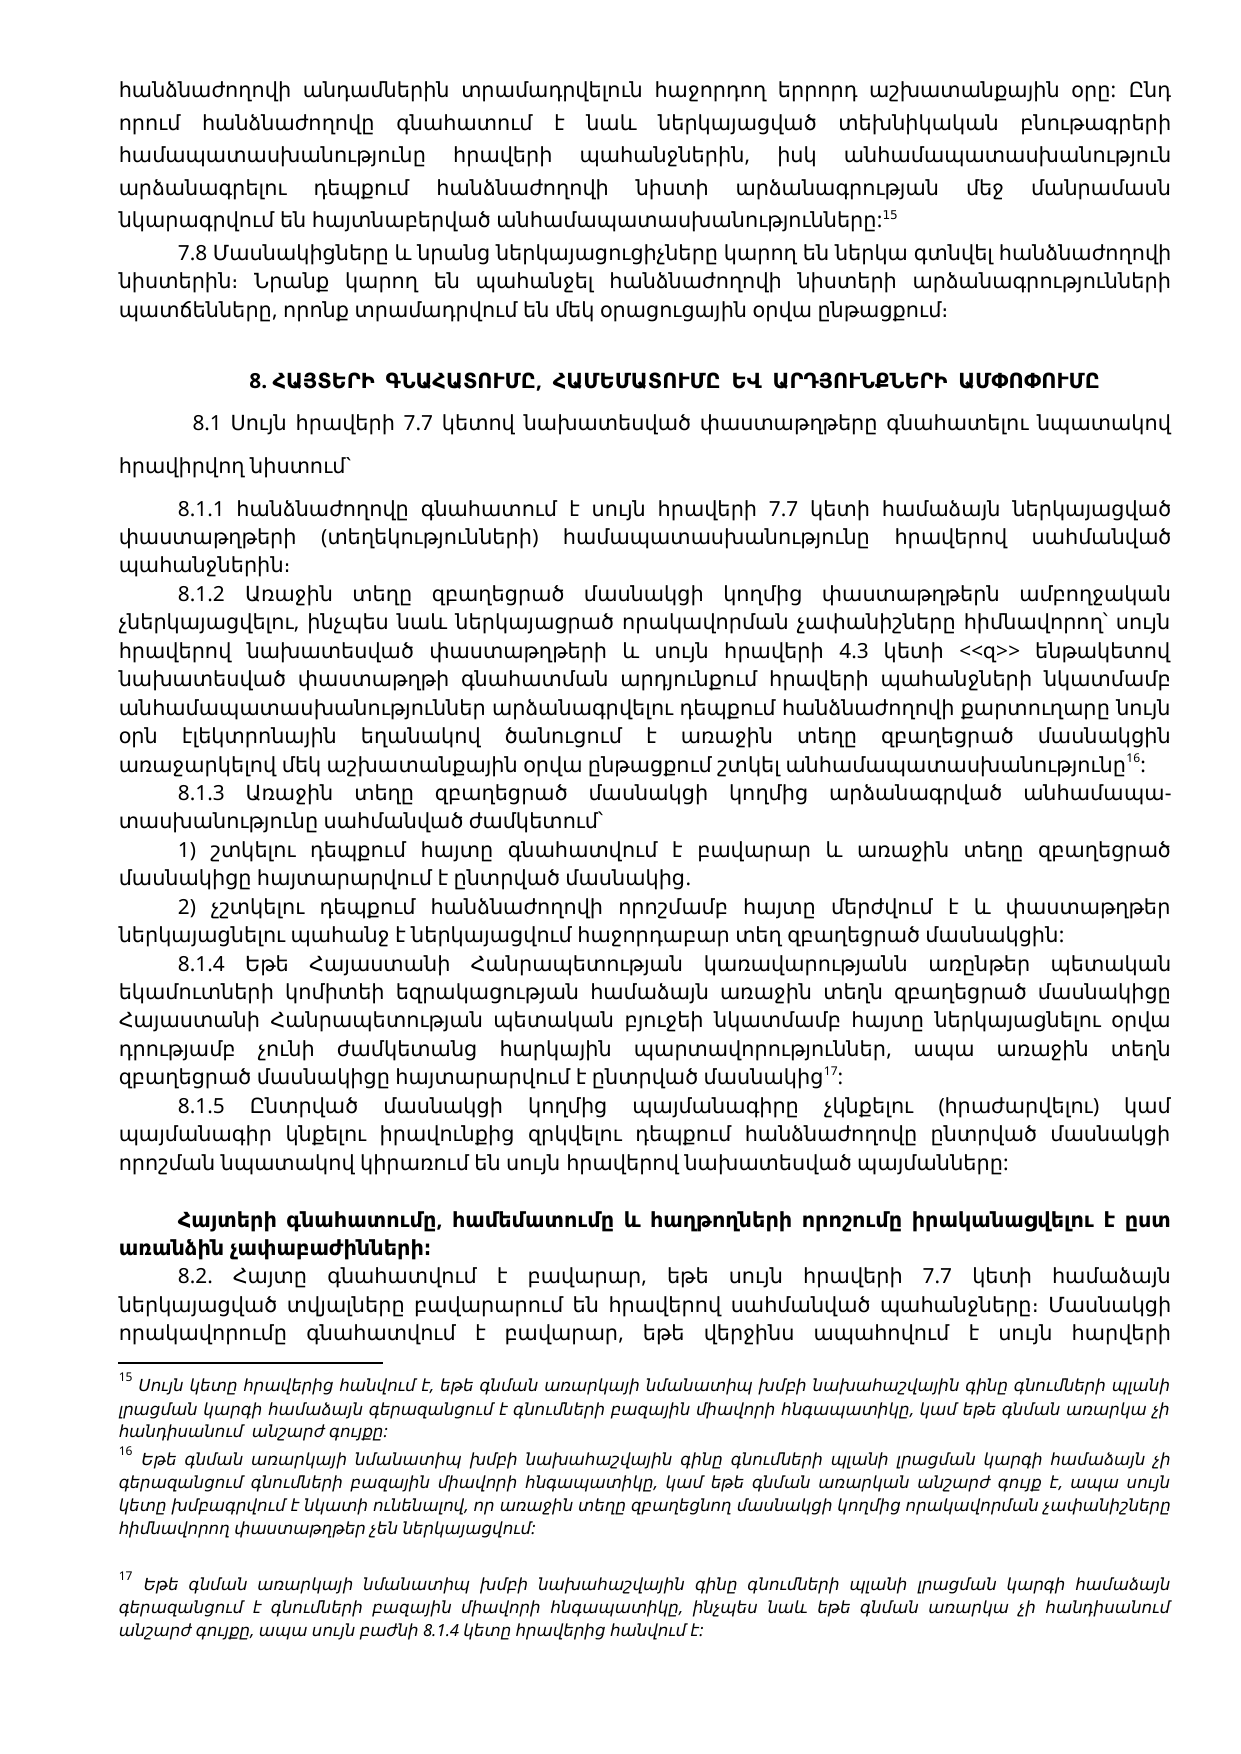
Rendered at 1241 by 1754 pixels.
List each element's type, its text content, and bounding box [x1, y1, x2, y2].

text 2) չշտկելու դեպքում հանձնաժողովի որոշմամբ հայտը մերժվում է և փաստաթղթեր ներկայացնելու պահանջ է ներկայացվում հաջորդաբար տեղ զբաղեցրած մասնակցին: [118, 892, 1171, 949]
text 7.8 Մասնակիցները և նրանց ներկայացուցիչները կարող են ներկա գտնվել հանձնաժողովի նիստերին։ Նրանք կարող են պահանջել հանձնաժողովի նիստերի արձանագրությունների պատճենները, որոնք տրամադրվում են մեկ օրացուցային օրվա ընթացքում։ [118, 238, 1171, 323]
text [118, 75, 1171, 234]
text 8.1 Սույն հրավերի 7.7 կետով նախատեսված փաստաթղթերը գնահատելու նպատակով հրավիրվող նիստում` [118, 408, 1171, 479]
text 8. ՀԱՅՏԵՐԻ ԳՆԱՀԱՏՈՒՄԸ, ՀԱՄԵՄԱՏՈՒՄԸ ԵՎ ԱՐԴՅՈՒՆՔՆԵՐԻ ԱՄՓՈՓՈՒՄԸ [118, 366, 1171, 394]
text 8.1.2 Առաջին տեղը զբաղեցրած մասնակցի կողմից փաստաթղթերն ամբողջական չներկայացվելու, ինչպես նաև ներկայացրած որակավորման չափանիշները հիմնավորող՝ սույն հրավերով նախատեսված փաստաթղթերի և սույն հրավերի 4.3 կետի <<զ>> ենթակետով նախատեսված փաստաթղթի գնահատման արդյունքում հրավերի պահանջների նկատմամբ անհամապատասխանություններ արձանագրվելու դեպքում հանձնաժողովի քարտուղարը նույն օրն էլեկտրոնային եղանակով ծանուցում է առաջին տեղը զբաղեցրած մասնակցին առաջարկելով մեկ աշխատանքային օրվա ընթացքում շտկել անհամապատասխանությունը: [118, 579, 1171, 778]
text 8.1.5 Ընտրված մասնակցի կողմից պայմանագիրը չկնքելու (հրաժարվելու) կամ պայմանագիր կնքելու իրավունքից զրկվելու դեպքում հանձնաժողովը ընտրված մասնակցի որոշման նպատակով կիրառում են սույն հրավերով նախատեսված պայմանները: [118, 1091, 1171, 1176]
text 8.1.1 հանձնաժողովը գնահատում է սույն հրավերի 7.7 կետի համաձայն ներկայացված փաստաթղթերի (տեղեկությունների) համապատասխանությունը հրավերով սահմանված պահանջներին։ [118, 494, 1171, 579]
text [118, 1262, 1171, 1347]
text 8.1.4 Եթե Հայաստանի Հանրապետության կառավարությանն առընթեր պետական եկամուտների կոմիտեի եզրակացության համաձայն առաջին տեղն զբաղեցրած մասնակիցը Հայաստանի Հանրապետության պետական բյուջեի նկատմամբ հայտը ներկայացնելու օրվա դրությամբ չունի ժամկետանց հարկային պարտավորություններ, ապա առաջին տեղն զբաղեցրած մասնակիցը հայտարարվում է ընտրված մասնակից: [118, 949, 1171, 1091]
text 1) շտկելու դեպքում հայտը գնահատվում է բավարար և առաջին տեղը զբաղեցրած մասնակիցը հայտարարվում է ընտրված մասնակից. [118, 835, 1171, 892]
text 8.1.3 Առաջին տեղը զբաղեցրած մասնակցի կողմից արձանագրված անհամապատասխանությունը սահմանված ժամկետում՝ [118, 778, 1171, 835]
text Հայտերի գնահատումը, համեմատումը և հաղթողների որոշումը իրականացվելու է ըստ առանձին չափաբաժինների։ [118, 1205, 1171, 1262]
